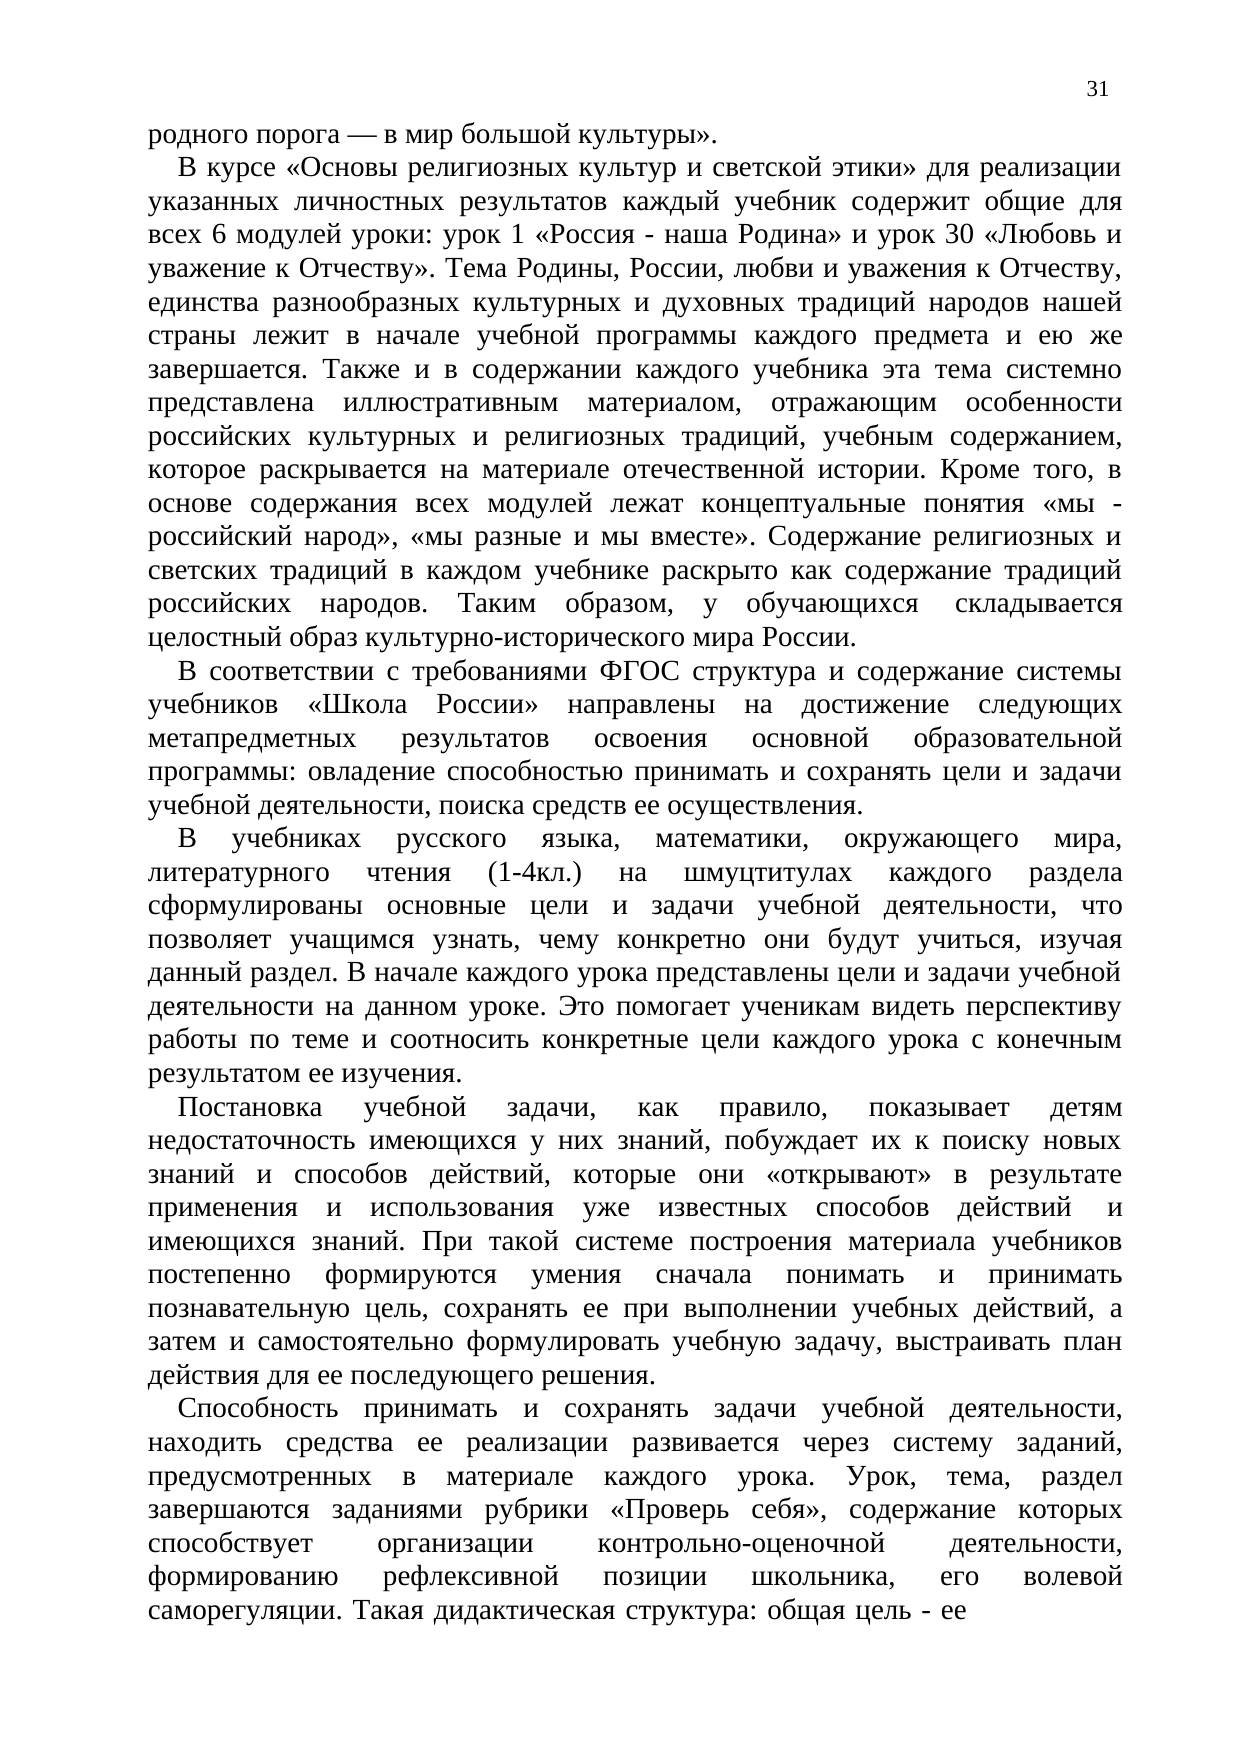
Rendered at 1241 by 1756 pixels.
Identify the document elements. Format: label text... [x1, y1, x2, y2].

text родного порога — в мир большой культуры». [148, 116, 1240, 149]
text В соответствии с требованиями ФГОС структура и содержание системы учебников «Школа России» направлены на достижение следующих метапредметных результатов освоения основной образовательной программы: овладение способностью принимать и сохранять цели и задачи учебной деятельности, поиска средств ее осуществления. [148, 653, 1123, 820]
text Постановка учебной задачи, как правило, показывает детям недостаточность имеющихся у них знаний, побуждает их к поиску новых знаний и способов действий, которые они «открывают» в результате применения и использования уже известных способов действий и имеющихся знаний. При такой системе построения материала учебников постепенно формируются умения сначала понимать и принимать познавательную цель, сохранять ее при выполнении учебных действий, а затем и самостоятельно формулировать учебную задачу, выстраивать план действия для ее последующего решения. [148, 1089, 1123, 1391]
text Способность принимать и сохранять задачи учебной деятельности, находить средства ее реализации развивается через систему заданий, предусмотренных в материале каждого урока. Урок, тема, раздел завершаются заданиями рубрики «Проверь себя», содержание которых способствует организации контрольно-оценочной деятельности, формированию рефлексивной позиции школьника, его волевой саморегуляции. Такая дидактическая структура: общая цель - ее [148, 1391, 1123, 1625]
text В курсе «Основы религиозных культур и светской этики» для реализации указанных личностных результатов каждый учебник содержит общие для всех 6 модулей уроки: урок 1 «Россия - наша Родина» и урок 30 «Любовь и уважение к Отчеству». Тема Родины, России, любви и уважения к Отчеству, единства разнообразных культурных и духовных традиций народов нашей страны лежит в начале учебной программы каждого предмета и ею же завершается. Также и в содержании каждого учебника эта тема системно представлена иллюстративным материалом, отражающим особенности российских культурных и религиозных традиций, учебным содержанием, которое раскрывается на материале отечественной истории. Кроме того, в основе содержания всех модулей лежат концептуальные понятия «мы - российский народ», «мы разные и мы вместе». Содержание религиозных и светских традиций в каждом учебнике раскрыто как содержание традиций российских народов. Таким образом, у обучающихся складывается целостный образ культурно-исторического мира России. [148, 149, 1123, 653]
text В учебниках русского языка, математики, окружающего мира, литературного чтения (1-4кл.) на шмуцтитулах каждого раздела сформулированы основные цели и задачи учебной деятельности, что позволяет учащимся узнать, чему конкретно они будут учиться, изучая данный раздел. В начале каждого урока представлены цели и задачи учебной деятельности на данном уроке. Это помогает ученикам видеть перспективу работы по теме и соотносить конкретные цели каждого урока с конечным результатом ее изучения. [148, 820, 1123, 1089]
